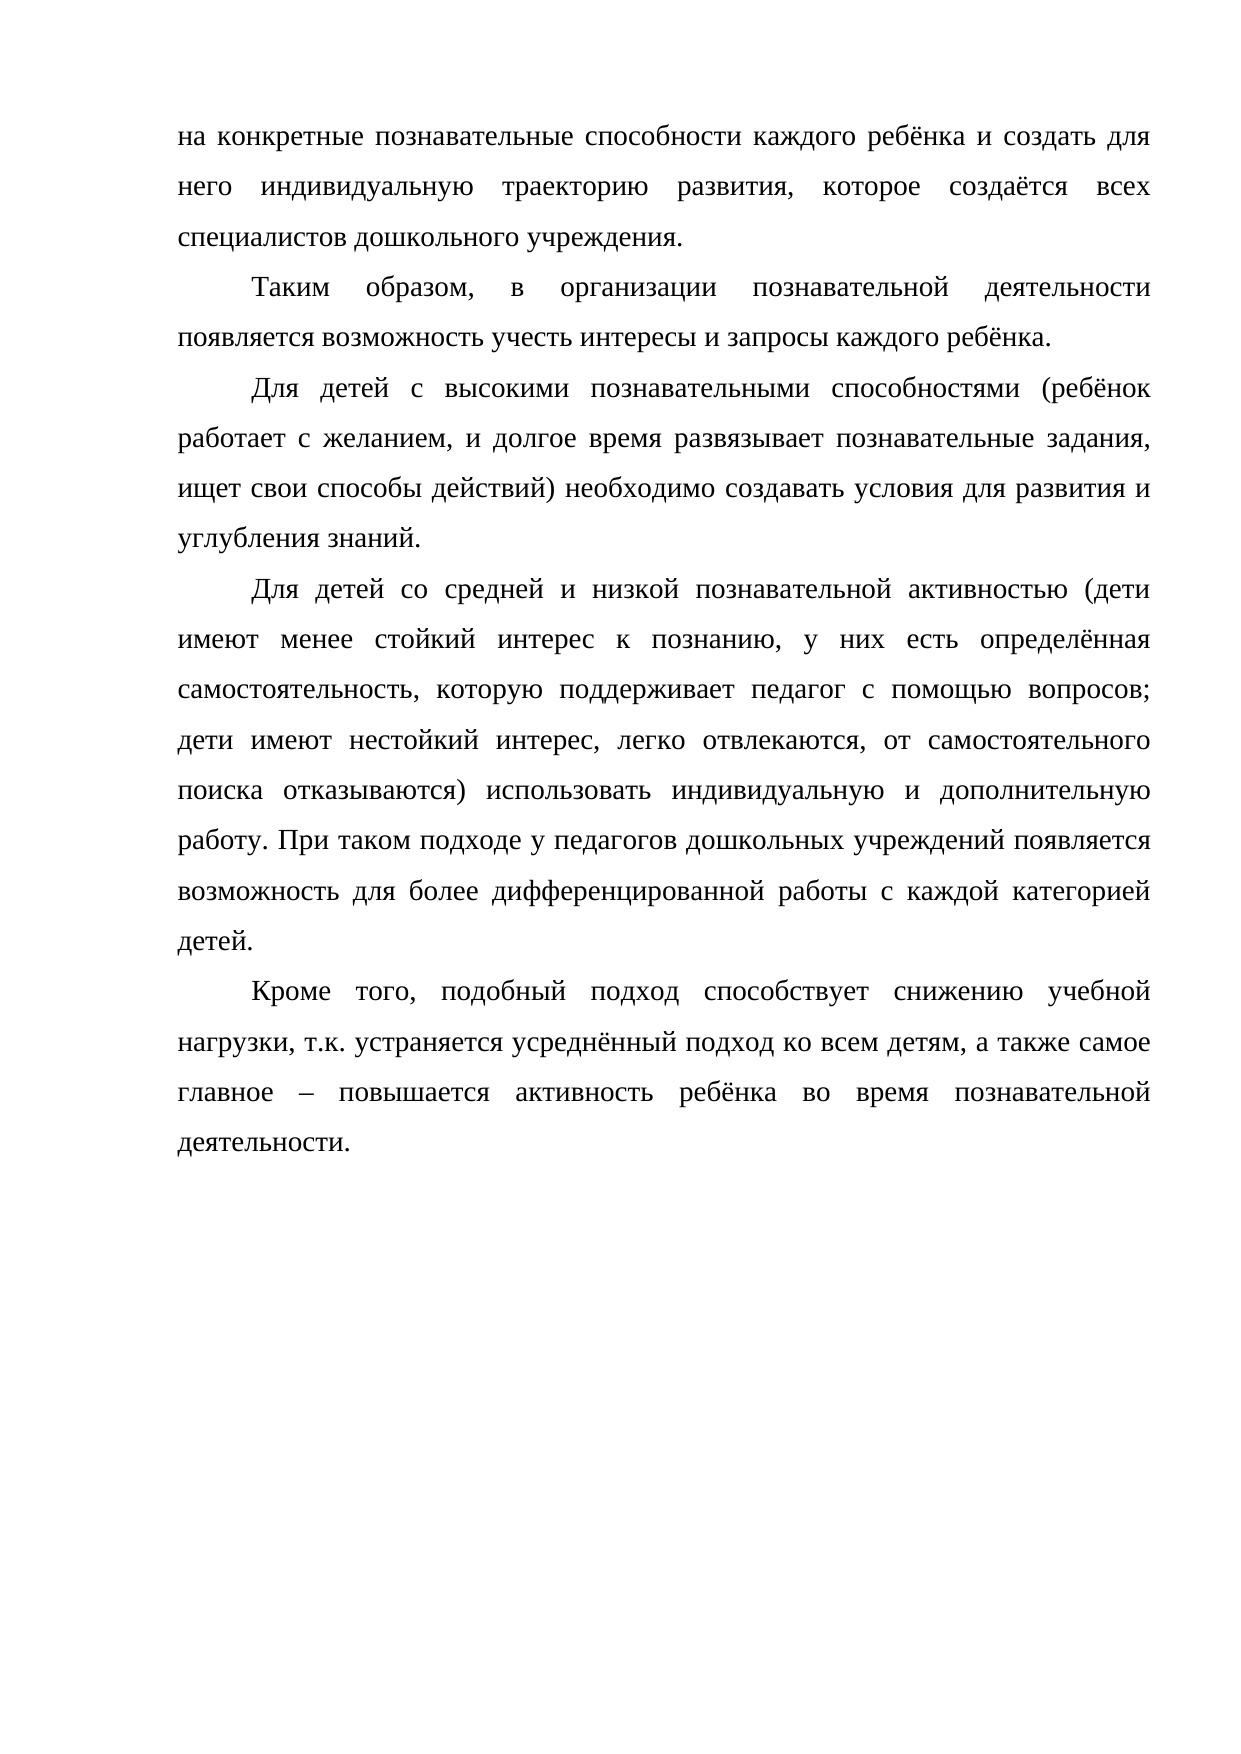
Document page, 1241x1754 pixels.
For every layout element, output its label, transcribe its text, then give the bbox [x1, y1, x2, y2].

text Для детей с высокими познавательными способностями (ребёнок работает с желанием, и долгое время развязывает познавательные задания, ищет свои способы действий) необходимо создавать условия для развития и углубления знаний. [177, 370, 1152, 554]
text Таким образом, в организации познавательной деятельности появляется возможность учесть интересы и запросы каждого ребёнка. [177, 269, 1152, 353]
text Для детей со средней и низкой познавательной активностью (дети имеют менее стойкий интерес к познанию, у них есть определённая самостоятельность, которую поддерживает педагог с помощью вопросов; дети имеют нестойкий интерес, легко отвлекаются, от самостоятельного поиска отказываются) использовать индивидуальную и дополнительную работу. При таком подходе у педагогов дошкольных учреждений появляется возможность для более дифференцированной работы с каждой категорией детей. [177, 571, 1152, 957]
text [177, 118, 1152, 252]
text Кроме того, подобный подход способствует снижению учебной нагрузки, т.к. устраняется усреднённый подход ко всем детям, а также самое главное – повышается активность ребёнка во время познавательной деятельности. [177, 973, 1152, 1158]
